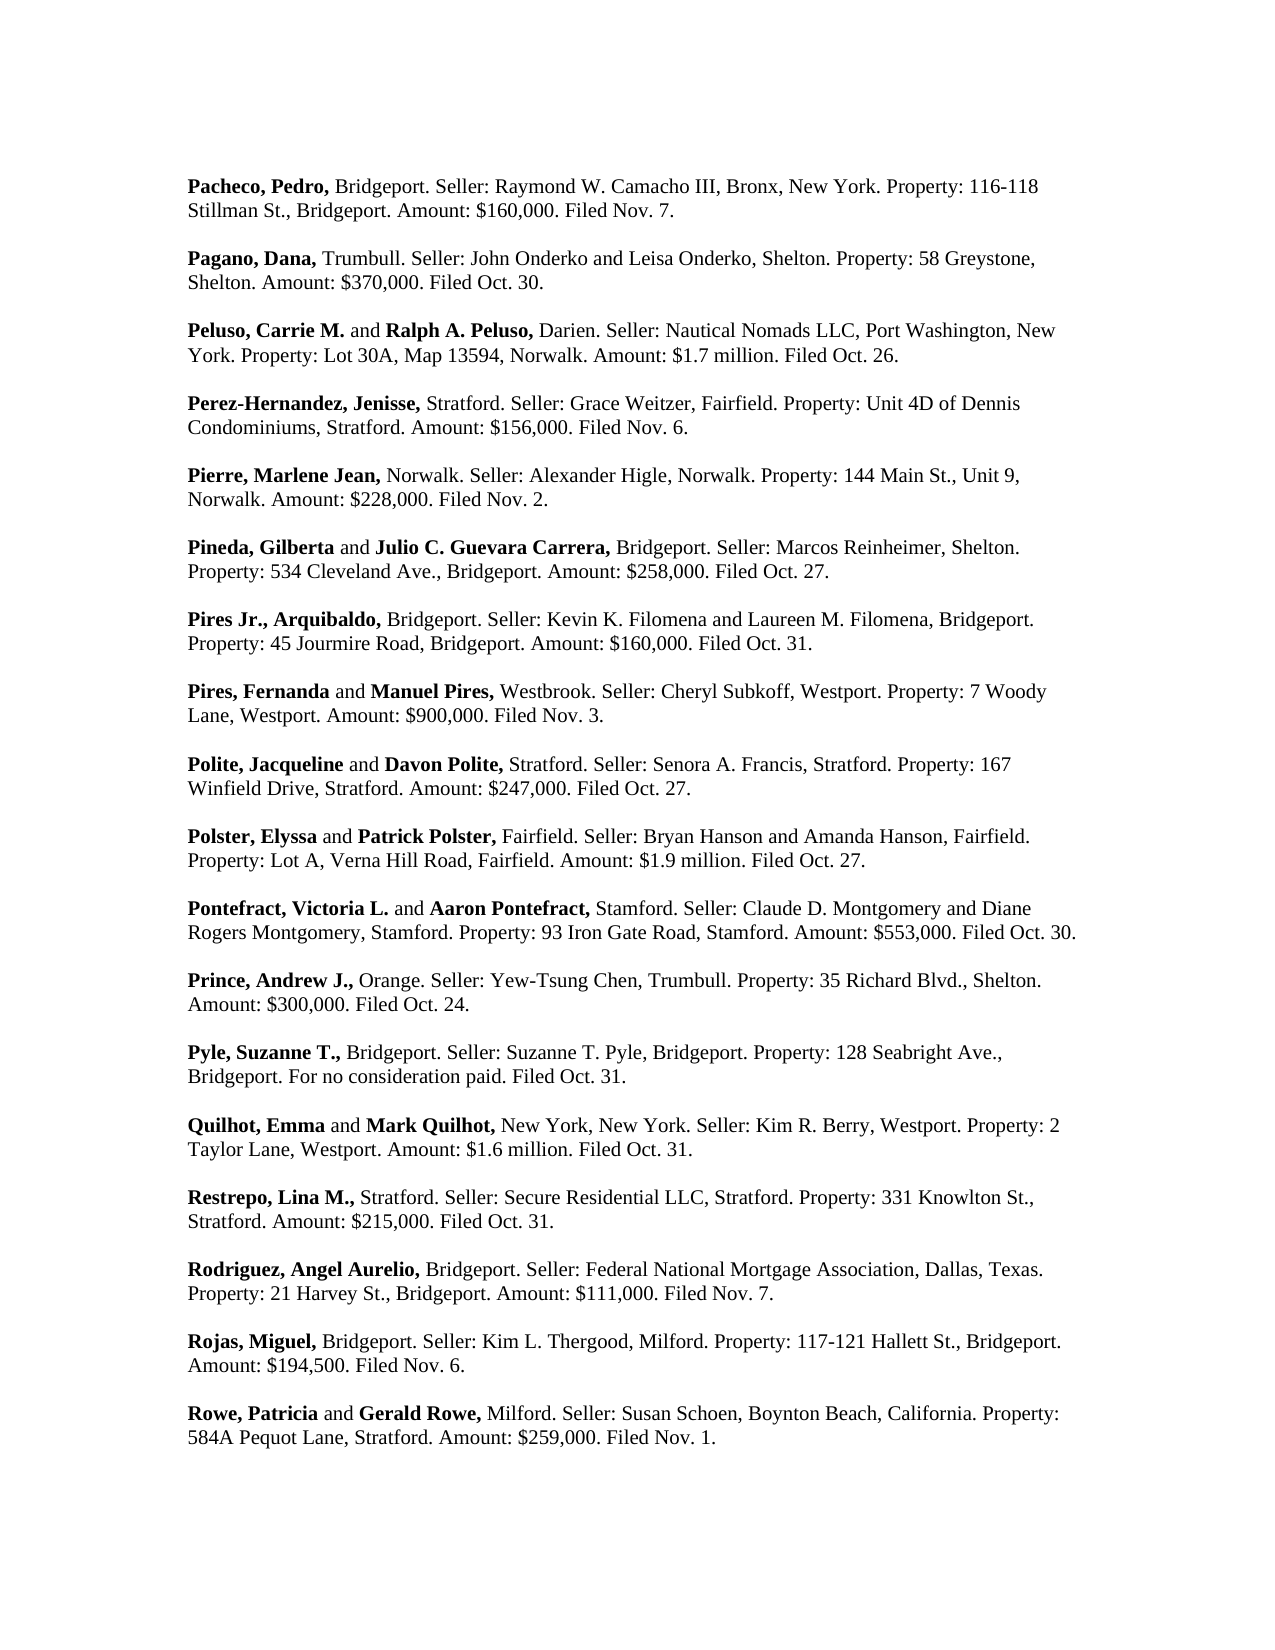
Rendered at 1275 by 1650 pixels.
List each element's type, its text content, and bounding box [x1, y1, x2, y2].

text Pires, Fernanda and Manuel Pires, Westbrook. Seller: Cheryl Subkoff, Westport. Property: 7 Woody Lane, Westport. Amount: $900,000. Filed Nov. 3. [187, 679, 1087, 727]
text Pierre, Marlene Jean, Norwalk. Seller: Alexander Higle, Norwalk. Property: 144 Main St., Unit 9, Norwalk. Amount: $228,000. Filed Nov. 2. [187, 463, 1087, 511]
text Restrepo, Lina M., Stratford. Seller: Secure Residential LLC, Stratford. Property: 331 Knowlton St., Stratford. Amount: $215,000. Filed Oct. 31. [187, 1185, 1087, 1233]
text Peluso, Carrie M. and Ralph A. Peluso, Darien. Seller: Nautical Nomads LLC, Port Washington, New York. Property: Lot 30A, Map 13594, Norwalk. Amount: $1.7 million. Filed Oct. 26. [187, 318, 1087, 367]
text Pagano, Dana, Trumbull. Seller: John Onderko and Leisa Onderko, Shelton. Property: 58 Greystone, Shelton. Amount: $370,000. Filed Oct. 30. [187, 246, 1087, 294]
text Perez-Hernandez, Jenisse, Stratford. Seller: Grace Weitzer, Fairfield. Property: Unit 4D of Dennis Condominiums, Stratford. Amount: $156,000. Filed Nov. 6. [187, 391, 1087, 439]
text Rojas, Miguel, Bridgeport. Seller: Kim L. Thergood, Milford. Property: 117-121 Hallett St., Bridgeport. Amount: $194,500. Filed Nov. 6. [187, 1329, 1087, 1377]
text Pontefract, Victoria L. and Aaron Pontefract, Stamford. Seller: Claude D. Montgomery and Diane Rogers Montgomery, Stamford. Property: 93 Iron Gate Road, Stamford. Amount: $553,000. Filed Oct. 30. [187, 896, 1087, 944]
text Pacheco, Pedro, Bridgeport. Seller: Raymond W. Camacho III, Bronx, New York. Property: 116-118 Stillman St., Bridgeport. Amount: $160,000. Filed Nov. 7. [187, 174, 1087, 222]
text Polite, Jacqueline and Davon Polite, Stratford. Seller: Senora A. Francis, Stratford. Property: 167 Winfield Drive, Stratford. Amount: $247,000. Filed Oct. 27. [187, 752, 1087, 800]
text Pineda, Gilberta and Julio C. Guevara Carrera, Bridgeport. Seller: Marcos Reinheimer, Shelton. Property: 534 Cleveland Ave., Bridgeport. Amount: $258,000. Filed Oct. 27. [187, 535, 1087, 583]
text Rowe, Patricia and Gerald Rowe, Milford. Seller: Susan Schoen, Boynton Beach, California. Property: 584A Pequot Lane, Stratford. Amount: $259,000. Filed Nov. 1. [187, 1401, 1087, 1449]
text Rodriguez, Angel Aurelio, Bridgeport. Seller: Federal National Mortgage Association, Dallas, Texas. Property: 21 Harvey St., Bridgeport. Amount: $111,000. Filed Nov. 7. [187, 1257, 1087, 1305]
text Pires Jr., Arquibaldo, Bridgeport. Seller: Kevin K. Filomena and Laureen M. Filomena, Bridgeport. Property: 45 Jourmire Road, Bridgeport. Amount: $160,000. Filed Oct. 31. [187, 607, 1087, 655]
text Polster, Elyssa and Patrick Polster, Fairfield. Seller: Bryan Hanson and Amanda Hanson, Fairfield. Property: Lot A, Verna Hill Road, Fairfield. Amount: $1.9 million. Filed Oct. 27. [187, 824, 1087, 872]
text Prince, Andrew J., Orange. Seller: Yew-Tsung Chen, Trumbull. Property: 35 Richard Blvd., Shelton. Amount: $300,000. Filed Oct. 24. [187, 968, 1087, 1016]
text Quilhot, Emma and Mark Quilhot, New York, New York. Seller: Kim R. Berry, Westport. Property: 2 Taylor Lane, Westport. Amount: $1.6 million. Filed Oct. 31. [187, 1112, 1087, 1161]
text Pyle, Suzanne T., Bridgeport. Seller: Suzanne T. Pyle, Bridgeport. Property: 128 Seabright Ave., Bridgeport. For no consideration paid. Filed Oct. 31. [187, 1040, 1087, 1088]
